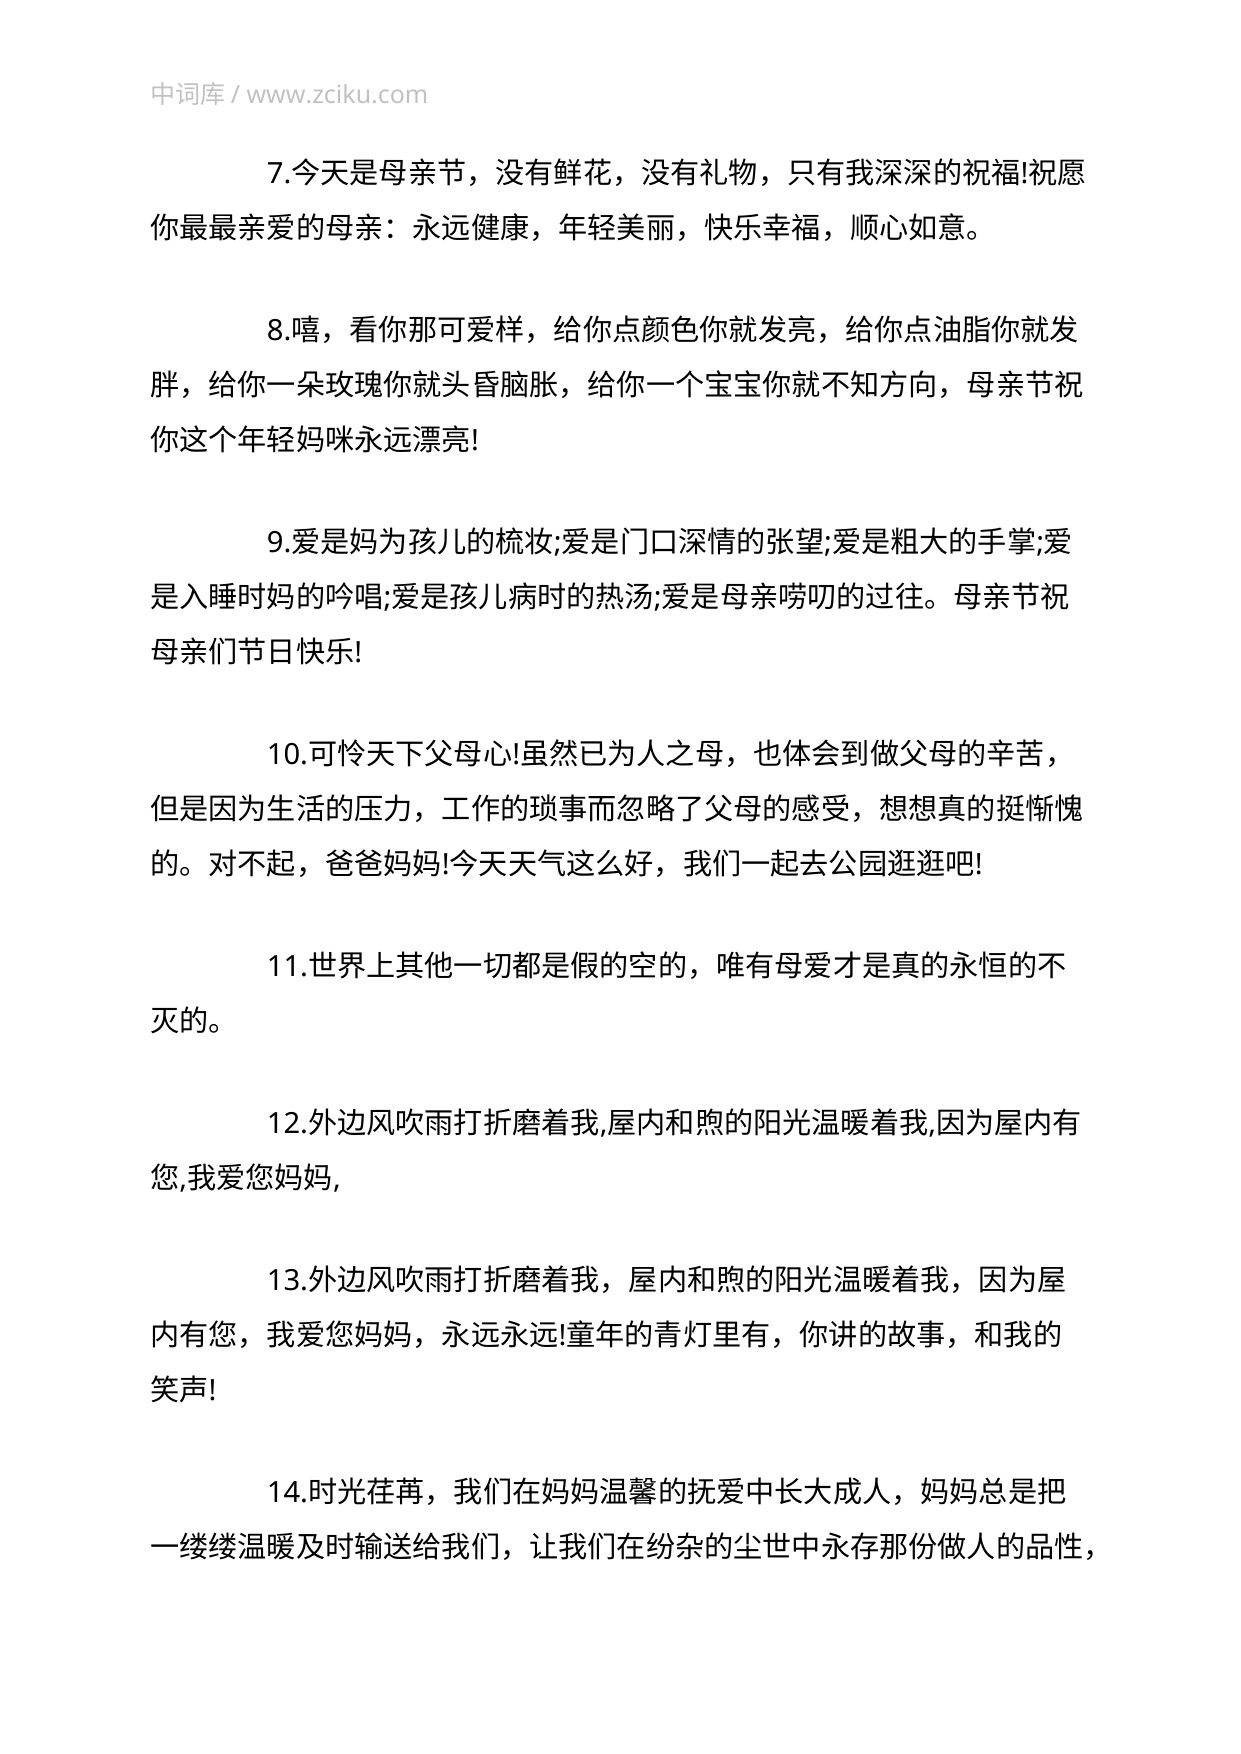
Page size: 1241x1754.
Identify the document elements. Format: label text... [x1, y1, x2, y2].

text 9.爱是妈为孩儿的梳妆;爱是门口深情的张望;爱是粗大的手掌;爱是入睡时妈的吟唱;爱是孩儿病时的热汤;爱是母亲唠叨的过往。母亲节祝母亲们节日快乐! [150, 519, 1090, 671]
text 7.今天是母亲节，没有鲜花，没有礼物，只有我深深的祝福!祝愿你最最亲爱的母亲：永远健康，年轻美丽，快乐幸福，顺心如意。 [150, 150, 1090, 247]
text 13.外边风吹雨打折磨着我，屋内和煦的阳光温暖着我，因为屋内有您，我爱您妈妈，永远永远!童年的青灯里有，你讲的故事，和我的笑声! [150, 1256, 1090, 1409]
text 10.可怜天下父母心!虽然已为人之母，也体会到做父母的辛苦，但是因为生活的压力，工作的琐事而忽略了父母的感受，想想真的挺惭愧的。对不起，爸爸妈妈!今天天气这么好，我们一起去公园逛逛吧! [150, 731, 1090, 883]
text 8.嘻，看你那可爱样，给你点颜色你就发亮，给你点油脂你就发胖，给你一朵玫瑰你就头昏脑胀，给你一个宝宝你就不知方向，母亲节祝你这个年轻妈咪永远漂亮! [150, 307, 1090, 459]
text 12.外边风吹雨打折磨着我,屋内和煦的阳光温暖着我,因为屋内有您,我爱您妈妈, [150, 1099, 1090, 1197]
text 11.世界上其他一切都是假的空的，唯有母爱才是真的永恒的不灭的。 [150, 942, 1090, 1040]
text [150, 1468, 1090, 1566]
